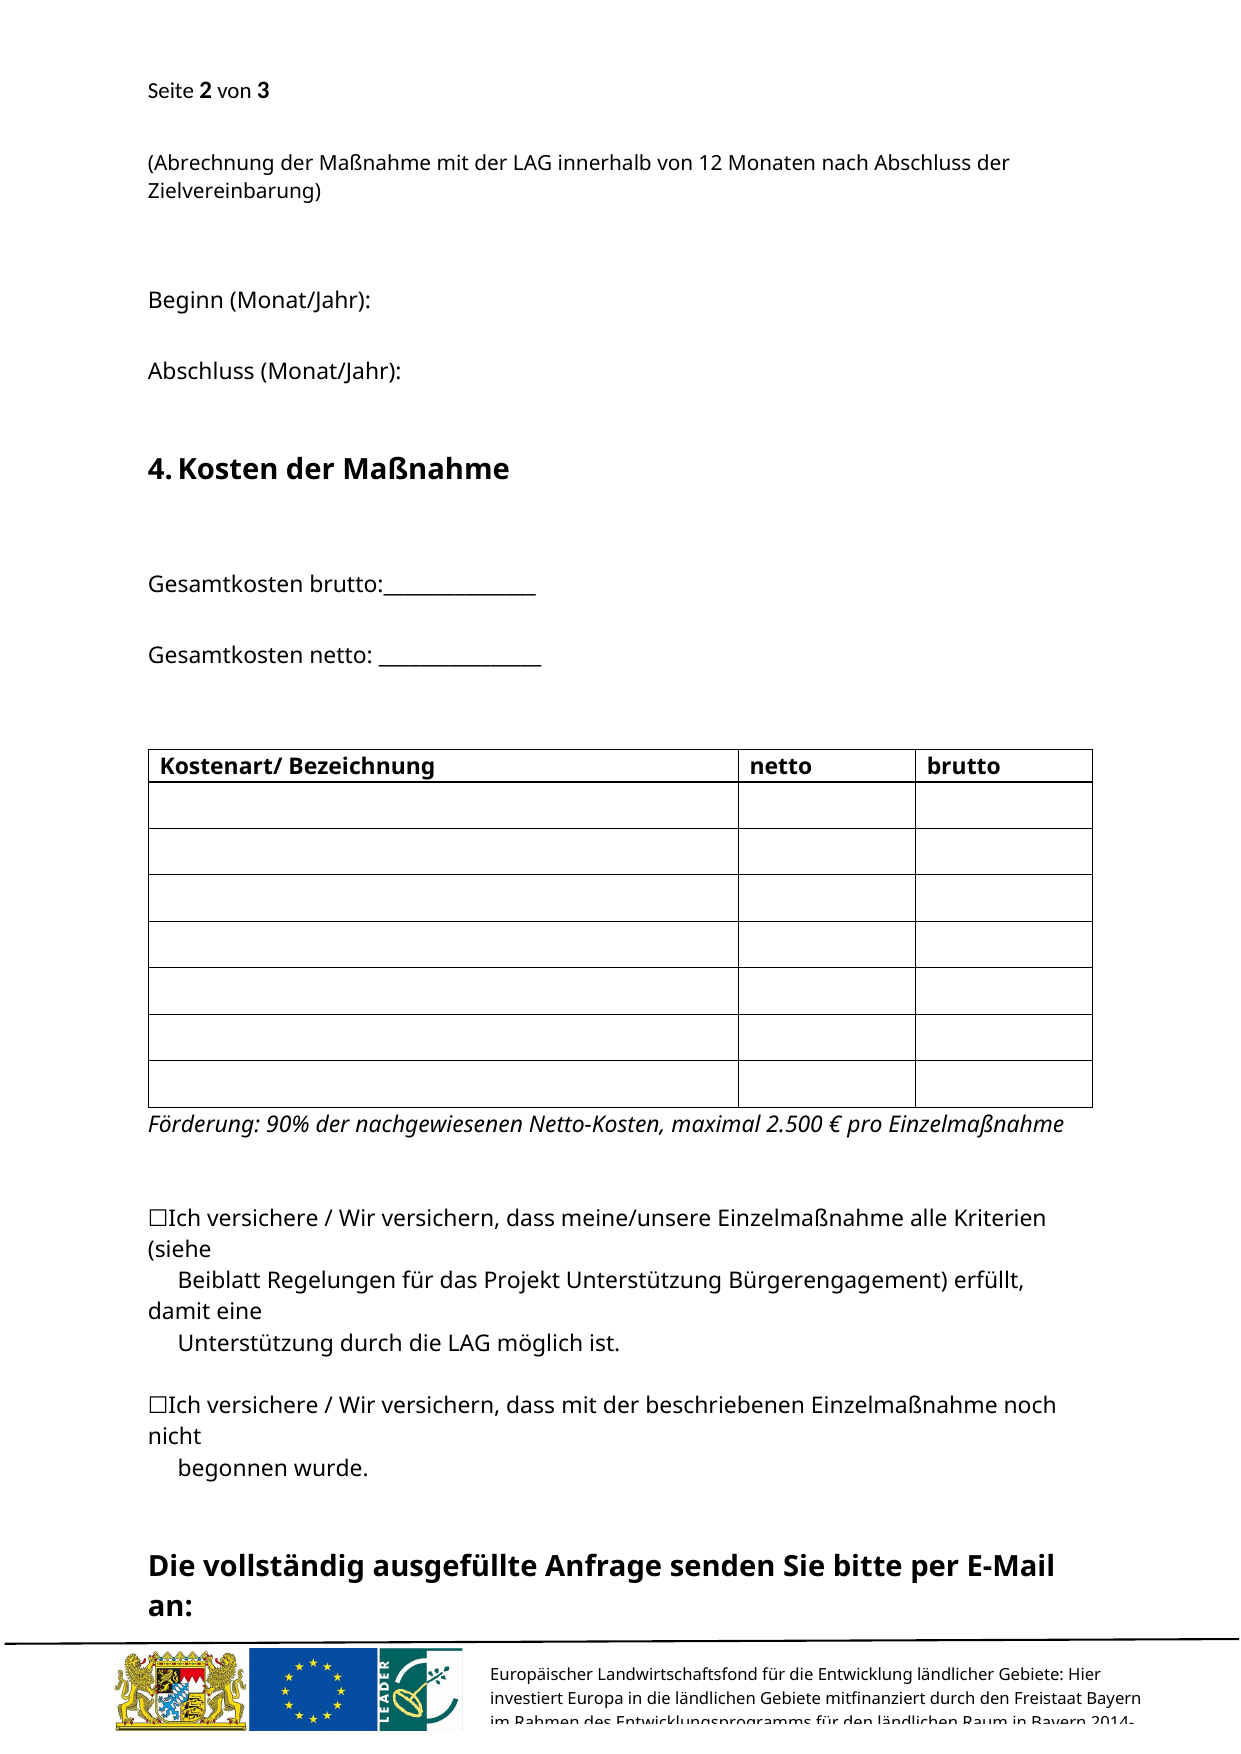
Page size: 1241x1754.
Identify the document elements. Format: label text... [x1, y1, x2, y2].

list Kosten der Maßnahme [148, 448, 1093, 488]
text Die vollständig ausgefüllte Anfrage senden Sie bitte per E-Mail an: [148, 1545, 1093, 1624]
text Gesamtkosten brutto:_______________ [148, 568, 1093, 599]
table_header Kostenart/ Bezeichnung [149, 750, 738, 781]
table_cell [149, 875, 738, 921]
table_cell [916, 968, 1092, 1014]
picture [112, 1648, 463, 1730]
table_cell [149, 829, 738, 874]
text Beginn (Monat/Jahr): [148, 284, 1093, 315]
table_cell [739, 1061, 915, 1107]
text Ich versichere / Wir versichern, dass meine/unsere Einzelmaßnahme alle Kriterien (siehe [148, 1201, 1093, 1264]
text Abschluss (Monat/Jahr): [148, 355, 1093, 386]
table_cell [916, 829, 1092, 874]
table_cell [149, 1015, 738, 1060]
table_header brutto [916, 750, 1092, 781]
text begonnen wurde. [148, 1451, 1093, 1483]
table_header netto [739, 750, 915, 781]
text Ich versichere / Wir versichern, dass mit der beschriebenen Einzelmaßnahme noch nicht [148, 1389, 1093, 1451]
table_cell [739, 922, 915, 967]
table_cell [916, 783, 1092, 828]
table_cell [739, 1015, 915, 1060]
text Gesamtkosten netto: ________________ [148, 638, 1093, 670]
text Förderung: 90% der nachgewiesenen Netto-Kosten, maximal 2.500 € pro Einzelmaßnahme [148, 1108, 1093, 1139]
text (Abrechnung der Maßnahme mit der LAG innerhalb von 12 Monaten nach Abschluss der Zielvereinbarung) [148, 148, 1093, 204]
table_cell [916, 1061, 1092, 1107]
table_cell [739, 829, 915, 874]
table_cell [739, 968, 915, 1014]
table_cell [149, 1061, 738, 1107]
table_cell [739, 875, 915, 921]
table_cell [149, 968, 738, 1014]
table_cell [149, 922, 738, 967]
table_cell [916, 922, 1092, 967]
table_cell [149, 783, 738, 828]
text Beiblatt Regelungen für das Projekt Unterstützung Bürgerengagement) erfüllt, damit eine [148, 1264, 1093, 1326]
text Unterstützung durch die LAG möglich ist. [148, 1326, 1093, 1358]
table_cell [739, 783, 915, 828]
table_cell [916, 875, 1092, 921]
table_cell [916, 1015, 1092, 1060]
